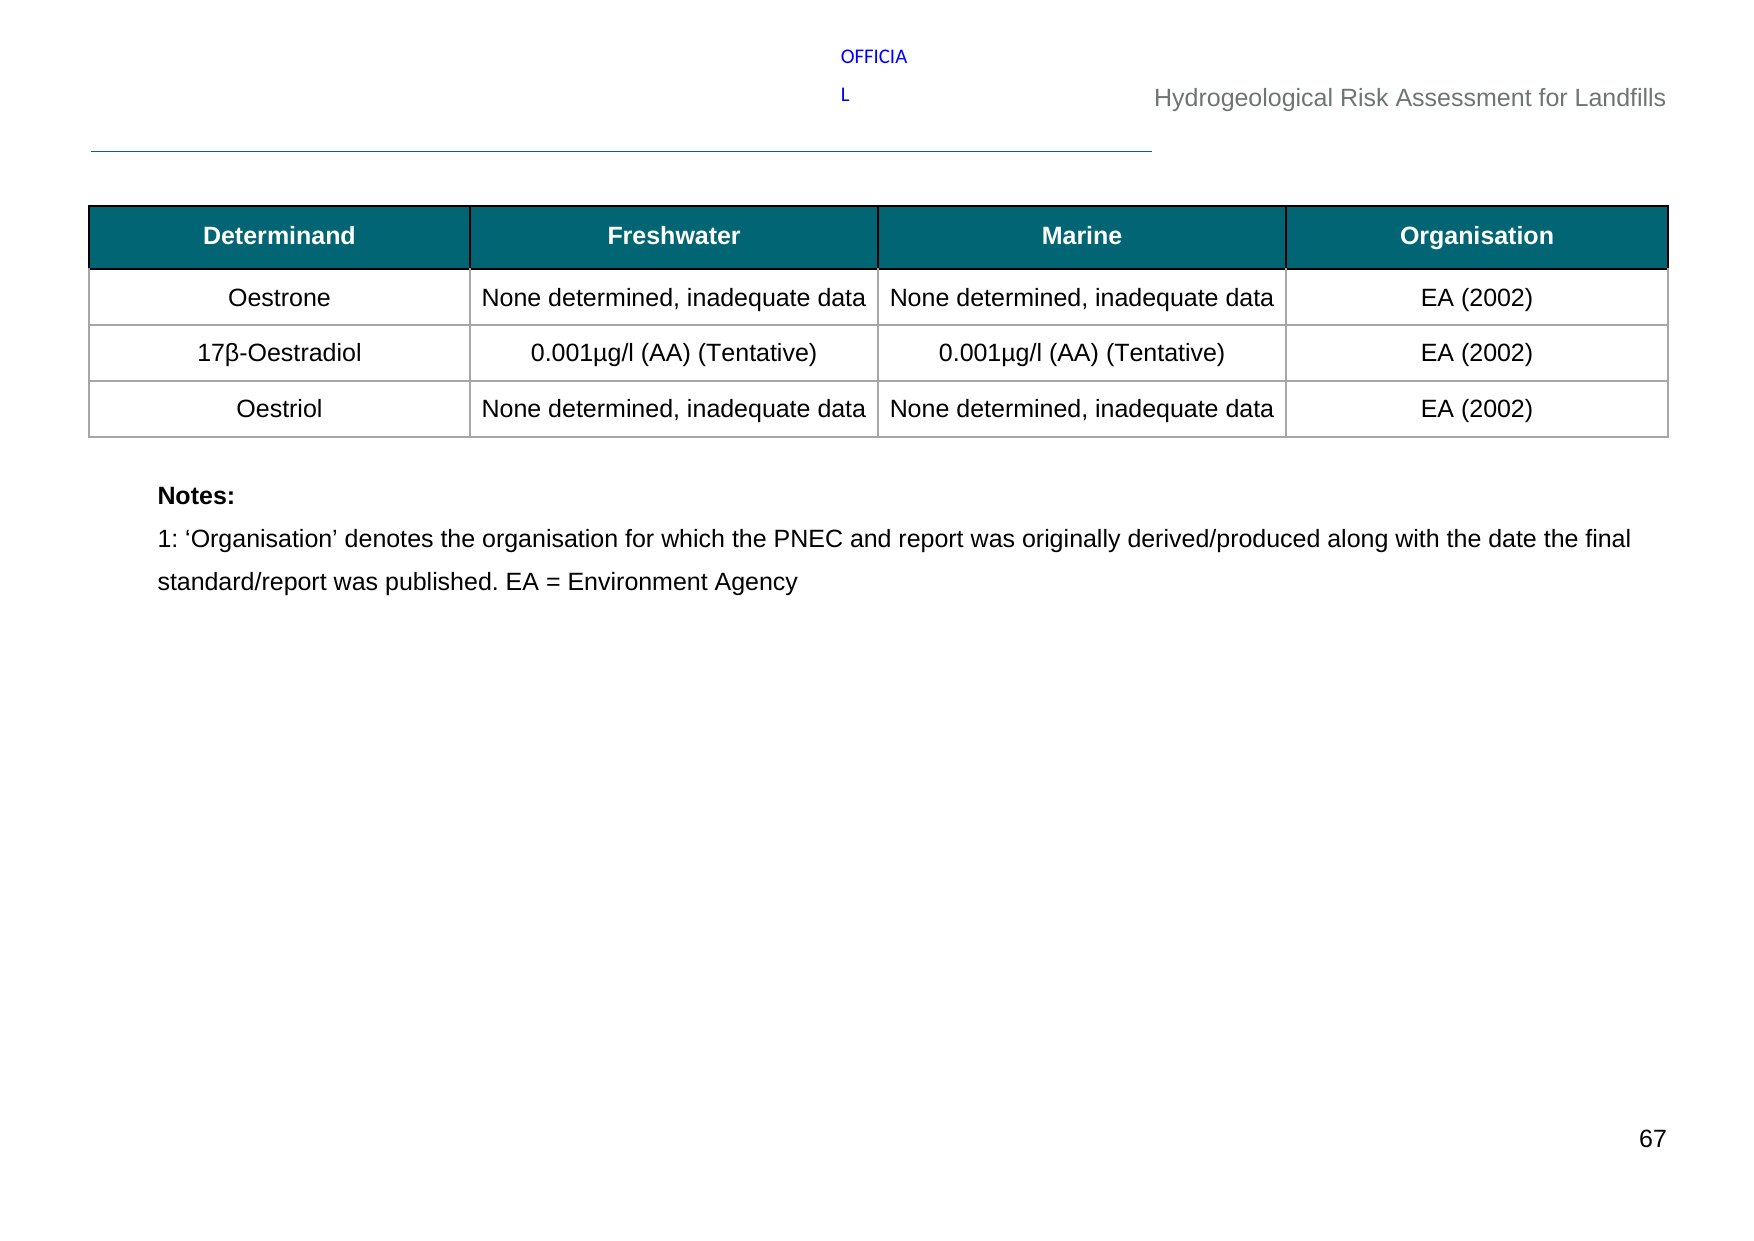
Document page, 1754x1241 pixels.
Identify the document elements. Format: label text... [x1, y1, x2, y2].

table_cell Oestriol [90, 382, 469, 436]
table_cell None determined, inadequate data [471, 270, 877, 324]
table_cell EA (2002) [1287, 382, 1667, 436]
text 1: ‘Organisation’ denotes the organisation for which the PNEC and report was originally derived/produced along with the date the final standard/report was published. EA = Environment Agency [157, 524, 1667, 596]
text Notes: [157, 481, 1667, 509]
table_header Freshwater [471, 207, 877, 268]
table_cell 17β-Oestradiol [90, 326, 469, 380]
table_cell Oestrone [90, 270, 469, 324]
table_cell EA (2002) [1287, 270, 1667, 324]
table_header Organisation [1287, 207, 1667, 268]
table_cell None determined, inadequate data [879, 382, 1285, 436]
table_cell 0.001µg/l (AA) (Tentative) [471, 326, 877, 380]
table_cell None determined, inadequate data [471, 382, 877, 436]
table_header Marine [879, 207, 1285, 268]
table_cell 0.001µg/l (AA) (Tentative) [879, 326, 1285, 380]
table_header Determinand [90, 207, 469, 268]
table_cell EA (2002) [1287, 326, 1667, 380]
table_cell None determined, inadequate data [879, 270, 1285, 324]
